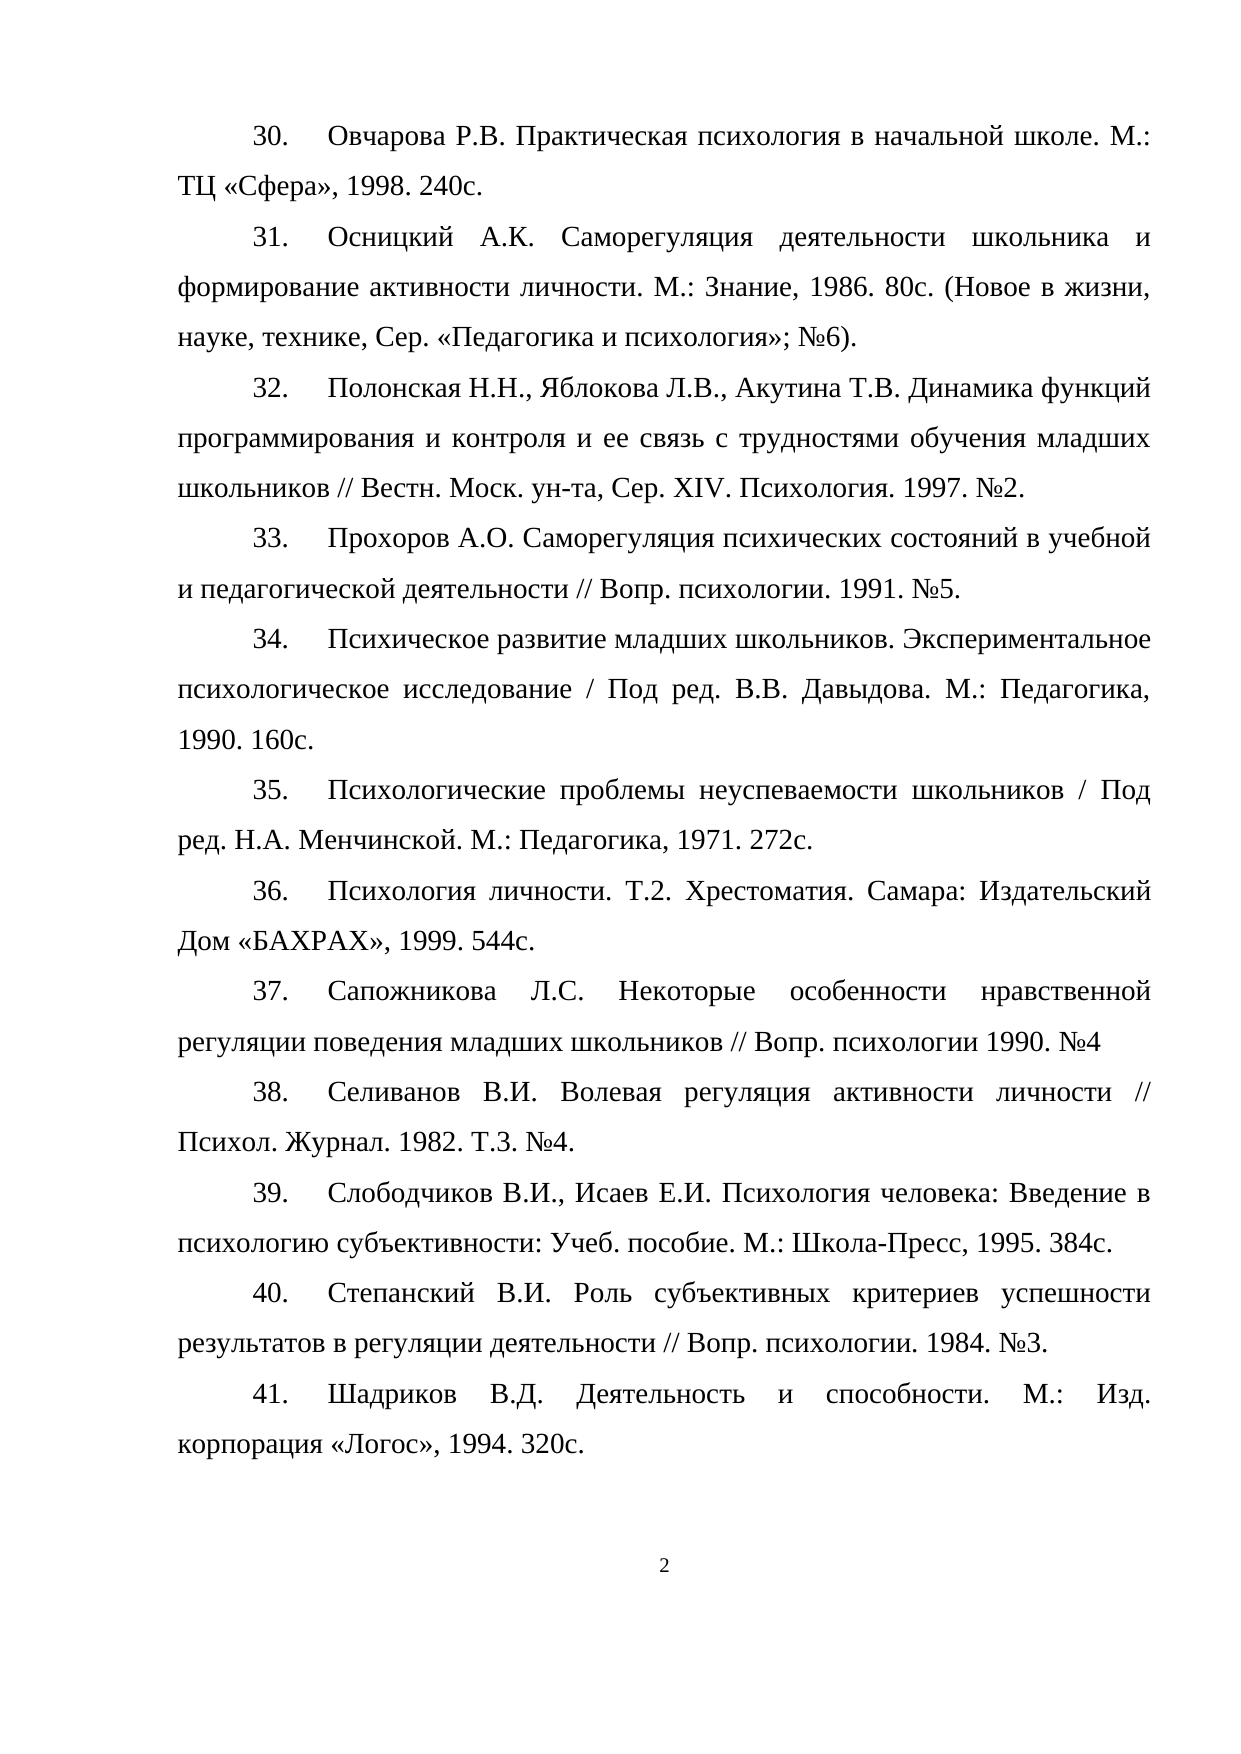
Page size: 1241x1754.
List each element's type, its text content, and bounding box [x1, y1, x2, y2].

list Психология личности. Т.2. Хрестоматия. Самара: Издательский Дом «БАХРАХ», 1999. 544с. [177, 873, 1152, 957]
list Слободчиков В.И., Исаев Е.И. Психология человека: Введение в психологию субъективности: Учеб. пособие. М.: Школа-Пресс, 1995. 384с. [177, 1175, 1152, 1258]
list Селиванов В.И. Волевая регуляция активности личности // Психол. Журнал. 1982. Т.3. №4. [177, 1074, 1152, 1158]
list Психологические проблемы неуспеваемости школьников / Под ред. Н.А. Менчинской. М.: Педагогика, 1971. 272с. [177, 772, 1152, 856]
list Осницкий А.К. Саморегуляция деятельности школьника и формирование активности личности. М.: Знание, 1986. 80с. (Новое в жизни, науке, технике, Сер. «Педагогика и психология»; №6). [177, 219, 1152, 353]
list Овчарова Р.В. Практическая психология в начальной школе. М.: ТЦ «Сфера», 1998. 240с. [177, 118, 1152, 202]
list Сапожникова Л.С. Некоторые особенности нравственной регуляции поведения младших школьников // Вопр. психологии 1990. №4 [177, 973, 1152, 1057]
list Степанский В.И. Роль субъективных критериев успешности результатов в регуляции деятельности // Вопр. психологии. 1984. №3. [177, 1275, 1152, 1359]
list Прохоров А.О. Саморегуляция психических состояний в учебной и педагогической деятельности // Вопр. психологии. 1991. №5. [177, 521, 1152, 604]
list Полонская Н.Н., Яблокова Л.В., Акутина Т.В. Динамика функций программирования и контроля и ее связь с трудностями обучения младших школьников // Вестн. Моск. ун-та, Сер. XIV. Психология. 1997. №2. [177, 370, 1152, 504]
list Психическое развитие младших школьников. Экспериментальное психологическое исследование / Под ред. В.В. Давыдова. М.: Педагогика, 1990. 160с. [177, 621, 1152, 755]
list Шадриков В.Д. Деятельность и способности. М.: Изд. корпорация «Логос», 1994. 320с. [177, 1376, 1152, 1460]
